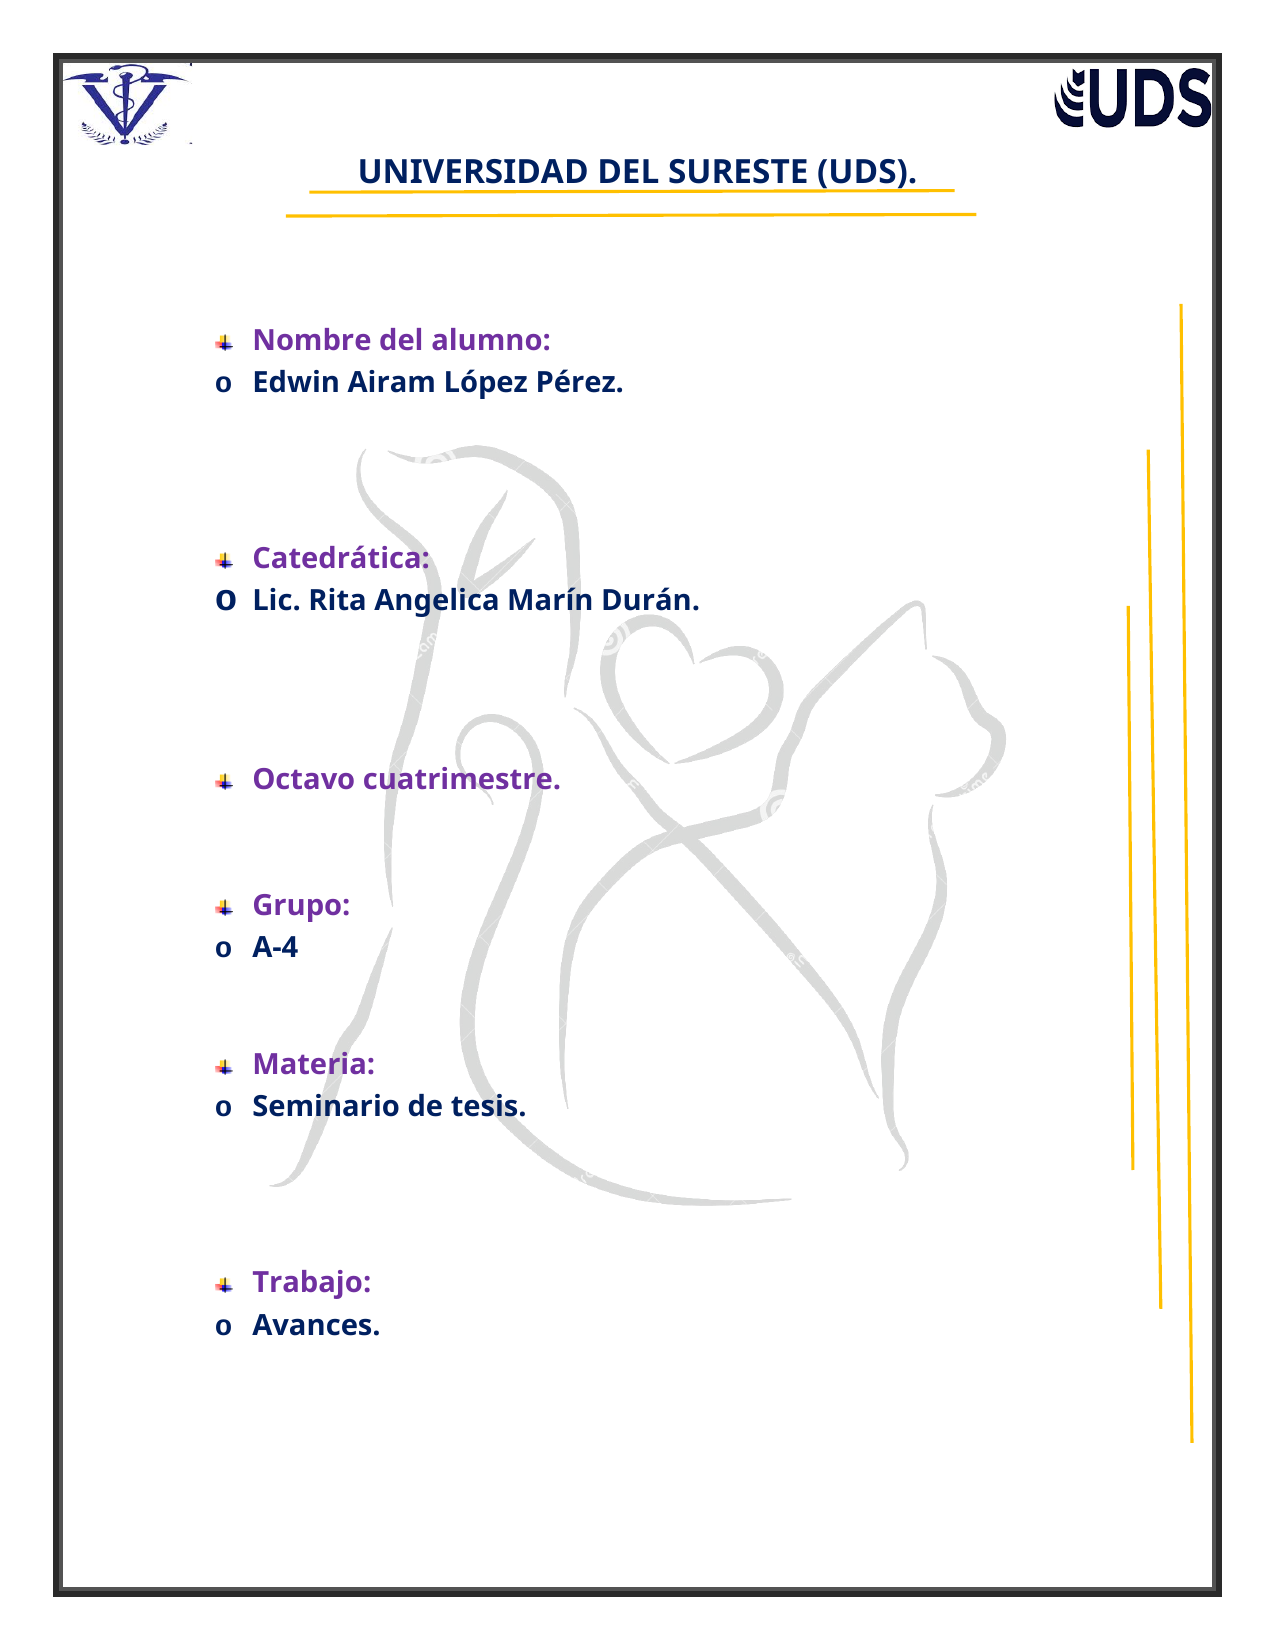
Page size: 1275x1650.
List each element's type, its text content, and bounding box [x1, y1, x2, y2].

list Grupo: [214, 884, 1098, 924]
list Edwin Airam López Pérez. [214, 361, 1098, 401]
list Seminario de tesis. [214, 1086, 1098, 1126]
list Avances. [214, 1304, 1098, 1344]
picture [215, 772, 233, 790]
list Octavo cuatrimestre. [214, 758, 1098, 798]
list Materia: [214, 1044, 1098, 1083]
text UNIVERSIDAD DEL SURESTE (UDS). [177, 148, 1098, 193]
picture [215, 551, 233, 569]
list Nombre del alumno: [214, 319, 1098, 359]
list A-4 [214, 926, 1098, 966]
picture [1052, 63, 1212, 135]
picture [215, 898, 233, 916]
picture [215, 1058, 233, 1075]
list Trabajo: [214, 1262, 1098, 1301]
picture [215, 333, 233, 351]
picture [63, 63, 193, 146]
list Catedrática: [214, 537, 1098, 577]
list Lic. Rita Angelica Marín Durán. [214, 579, 1098, 622]
picture [215, 1276, 233, 1293]
